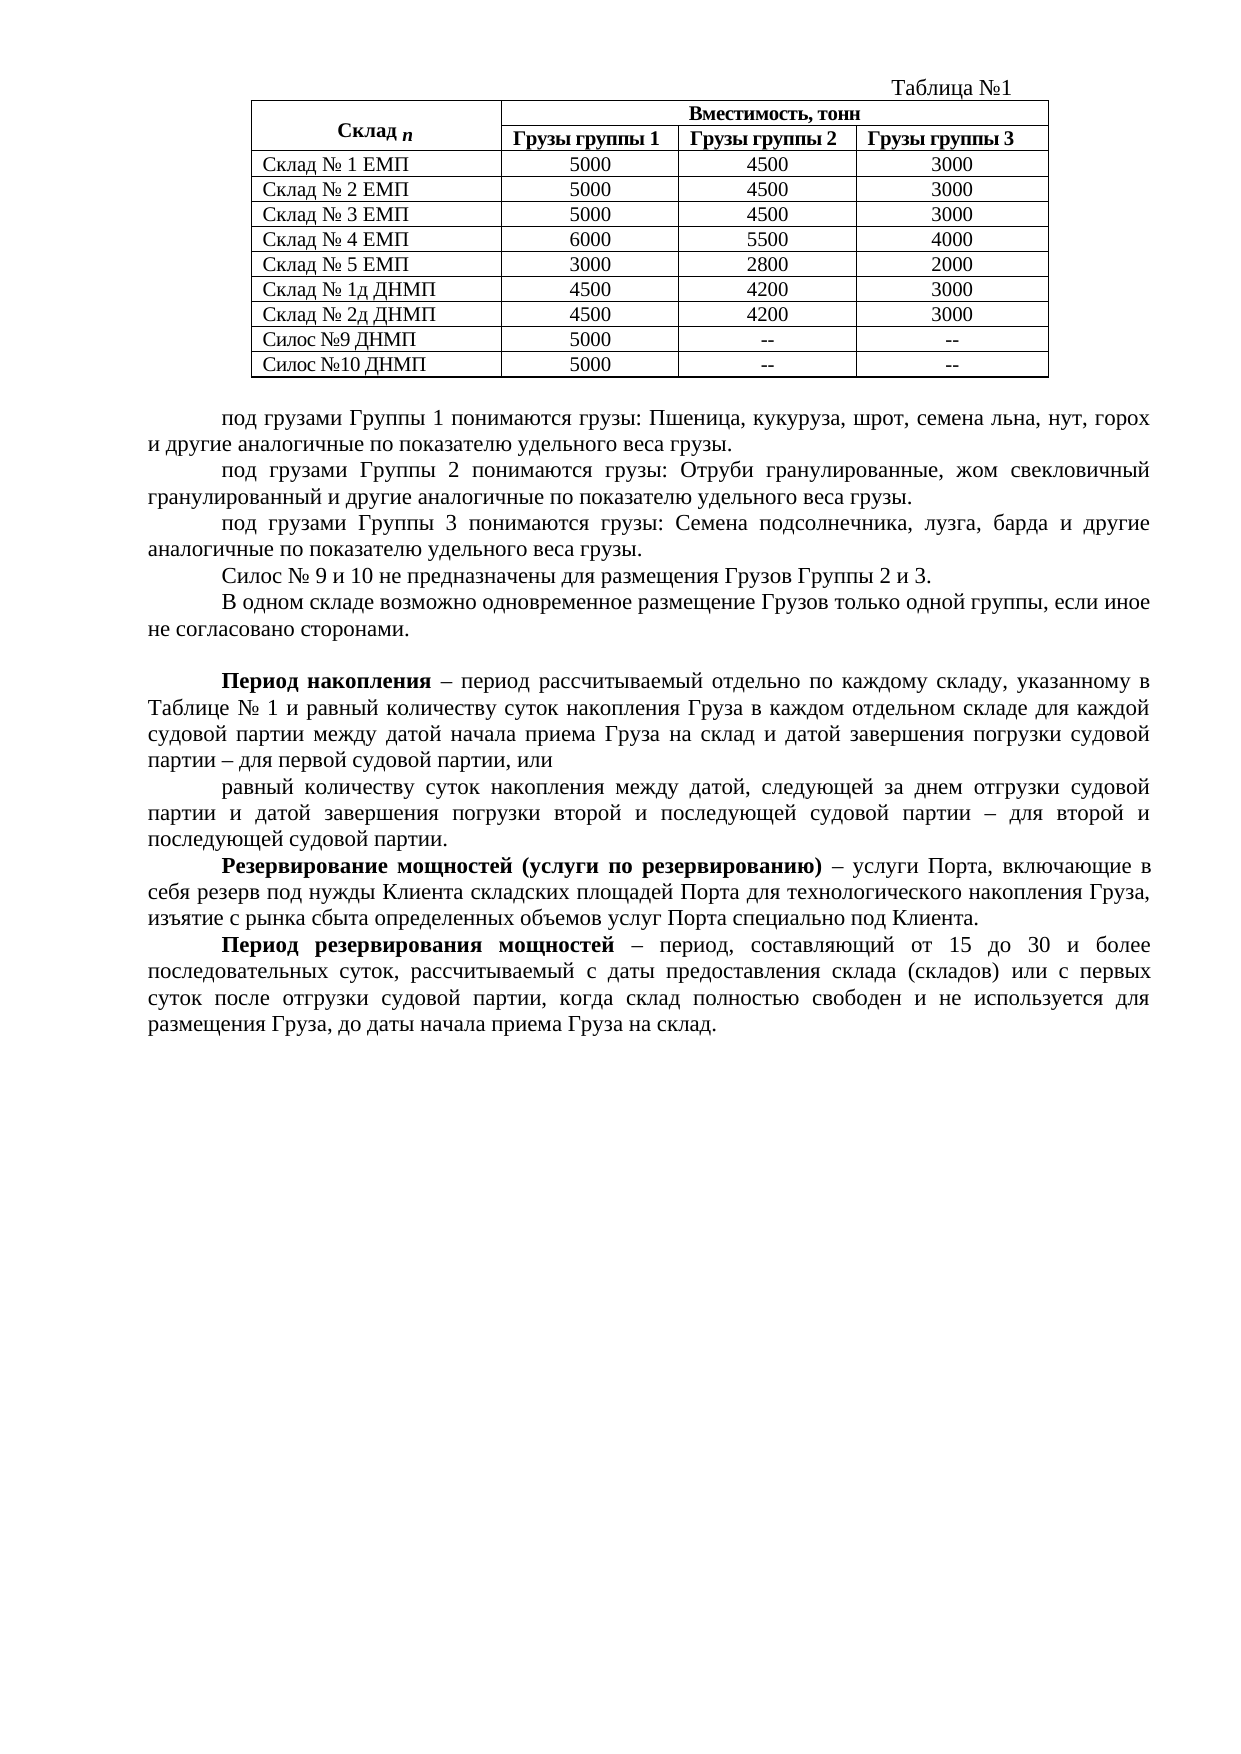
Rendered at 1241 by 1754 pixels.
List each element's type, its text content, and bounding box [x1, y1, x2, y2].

table_cell 5000 [502, 352, 678, 376]
table_cell Склад № 4 ЕМП [252, 227, 501, 251]
table_cell Склад № 3 ЕМП [252, 202, 501, 226]
table_cell -- [857, 327, 1048, 351]
table_cell Грузы группы 1 [502, 126, 678, 150]
table_cell 3000 [857, 302, 1048, 326]
text Таблица №1 [148, 74, 1152, 100]
table_cell 5000 [502, 151, 678, 176]
text под грузами Группы 3 понимаются грузы: Семена подсолнечника, лузга, барда и другие аналогичные по показателю удельного веса грузы. [148, 509, 1152, 562]
table_cell Склад № 2 ЕМП [252, 177, 501, 201]
table_cell Склад № 5 ЕМП [252, 252, 501, 276]
text Силос № 9 и 10 не предназначены для размещения Грузов Группы 2 и 3. [148, 562, 1152, 588]
table_cell Склад № 1д ДНМП [252, 277, 501, 301]
table_cell 3000 [857, 277, 1048, 301]
table_cell 6000 [502, 227, 678, 251]
table_cell Склад № 1 ЕМП [252, 151, 501, 176]
table_cell -- [857, 352, 1048, 376]
table_cell 4200 [679, 277, 856, 301]
table_header Вместимость, тонн [502, 101, 1048, 125]
table_cell -- [679, 327, 856, 351]
table_cell Склад № 2д ДНМП [252, 302, 501, 326]
table_header Склад n [252, 101, 501, 150]
table_cell 5500 [679, 227, 856, 251]
text равный количеству суток накопления между датой, следующей за днем отгрузки судовой партии и датой завершения погрузки второй и последующей судовой партии – для второй и последующей судовой партии. [148, 773, 1152, 852]
text под грузами Группы 1 понимаются грузы: Пшеница, кукуруза, шрот, семена льна, нут, горох и другие аналогичные по показателю удельного веса грузы. [148, 404, 1152, 456]
table_cell 4500 [502, 302, 678, 326]
table_cell Силос №9 ДНМП [252, 327, 501, 351]
table_cell 4200 [679, 302, 856, 326]
table_cell 3000 [857, 202, 1048, 226]
table_cell Грузы группы 2 [679, 126, 856, 150]
table_cell 5000 [502, 327, 678, 351]
table_cell 4000 [857, 227, 1048, 251]
table_cell -- [679, 352, 856, 376]
table_cell 3000 [857, 177, 1048, 201]
table_cell 2800 [679, 252, 856, 276]
table_cell 3000 [857, 151, 1048, 176]
text В одном складе возможно одновременное размещение Грузов только одной группы, если иное не согласовано сторонами. [148, 588, 1152, 641]
table_cell 4500 [679, 177, 856, 201]
table_cell 5000 [502, 202, 678, 226]
text Период резервирования мощностей – период, составляющий от 15 до 30 и более последовательных суток, рассчитываемый с даты предоставления склада (складов) или с первых суток после отгрузки судовой партии, когда склад полностью свободен и не используется для размещения Груза, до даты начала приема Груза на склад. [148, 931, 1152, 1036]
table_cell Силос №10 ДНМП [252, 352, 501, 376]
table_cell 4500 [679, 151, 856, 176]
text под грузами Группы 2 понимаются грузы: Отруби гранулированные, жом свекловичный гранулированный и другие аналогичные по показателю удельного веса грузы. [148, 456, 1152, 509]
table_cell Грузы группы 3 [857, 126, 1048, 150]
table_cell 4500 [679, 202, 856, 226]
table_cell 4500 [502, 277, 678, 301]
text Период накопления – период рассчитываемый отдельно по каждому складу, указанному в Таблице № 1 и равный количеству суток накопления Груза в каждом отдельном складе для каждой судовой партии между датой начала приема Груза на склад и датой завершения погрузки судовой партии – для первой судовой партии, или [148, 667, 1152, 773]
table_cell 5000 [502, 177, 678, 201]
table_cell 3000 [502, 252, 678, 276]
table_cell 2000 [857, 252, 1048, 276]
text Резервирование мощностей (услуги по резервированию) – услуги Порта, включающие в себя резерв под нужды Клиента складских площадей Порта для технологического накопления Груза, изъятие с рынка сбыта определенных объемов услуг Порта специально под Клиента. [148, 852, 1152, 931]
